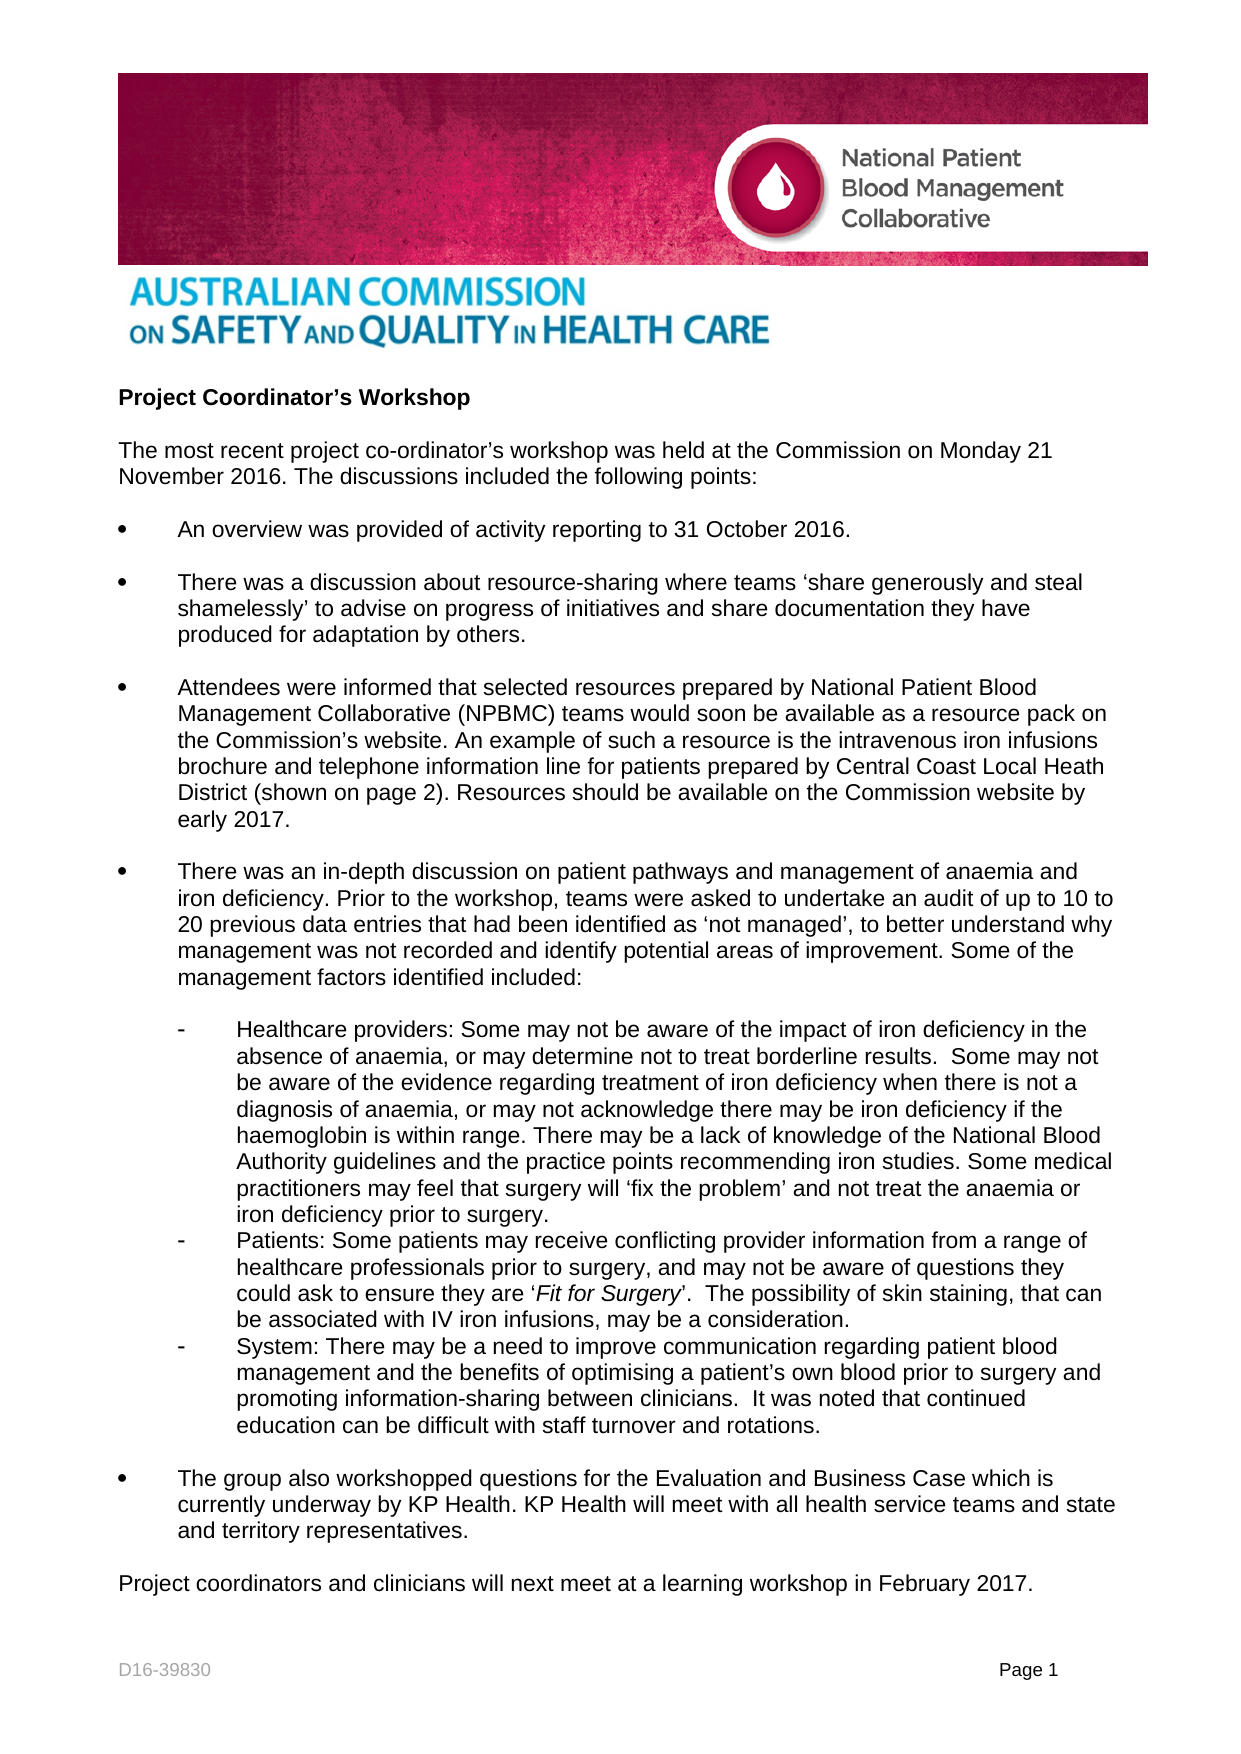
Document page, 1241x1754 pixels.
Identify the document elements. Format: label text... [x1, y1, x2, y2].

list An overview was provided of activity reporting to 31 October 2016. [118, 516, 1122, 542]
list Healthcare providers: Some may not be aware of the impact of iron deficiency in the absence of anaemia, or may determine not to treat borderline results. Some may not be aware of the evidence regarding treatment of iron deficiency when there is not a diagnosis of anaemia, or may not acknowledge there may be iron deficiency if the haemoglobin is within range. There may be a lack of knowledge of the National Blood Authority guidelines and the practice points recommending iron studies. Some medical practitioners may feel that surgery will ‘fix the problem’ and not treat the anaemia or iron deficiency prior to surgery. [177, 1016, 1122, 1227]
list The group also workshopped questions for the Evaluation and Business Case which is currently underway by KP Health. KP Health will meet with all health service teams and state and territory representatives. [118, 1464, 1122, 1543]
text Project coordinators and clinicians will next meet at a learning workshop in February 2017. [118, 1570, 1122, 1596]
list Attendees were informed that selected resources prepared by National Patient Blood Management Collaborative (NPBMC) teams would soon be available as a resource pack on the Commission’s website. An example of such a resource is the intravenous iron infusions brochure and telephone information line for patients prepared by Central Coast Local Heath District (shown on page 2). Resources should be available on the Commission website by early 2017. [118, 674, 1122, 832]
list System: There may be a need to improve communication regarding patient blood management and the benefits of optimising a patient’s own blood prior to surgery and promoting information-sharing between clinicians. It was noted that continued education can be difficult with staff turnover and rotations. [177, 1333, 1122, 1438]
list There was a discussion about resource-sharing where teams ‘share generously and steal shamelessly’ to advise on progress of initiatives and share documentation they have produced for adaptation by others. [118, 568, 1122, 647]
list Patients: Some patients may receive conflicting provider information from a range of healthcare professionals prior to surgery, and may not be aware of questions they could ask to ensure they are ‘Fit for Surgery’. The possibility of skin staining, that can be associated with IV iron infusions, may be a consideration. [177, 1227, 1122, 1333]
text The most recent project co-ordinator’s workshop was held at the Commission on Monday 21 November 2016. The discussions included the following points: [118, 437, 1122, 489]
list There was an in-depth discussion on patient pathways and management of anaemia and iron deficiency. Prior to the workshop, teams were asked to undertake an audit of up to 10 to 20 previous data entries that had been identified as ‘not managed’, to better understand why management was not recorded and identify potential areas of improvement. Some of the management factors identified included: [118, 858, 1122, 990]
picture [118, 73, 1148, 360]
text Project Coordinator’s Workshop [118, 384, 1122, 410]
